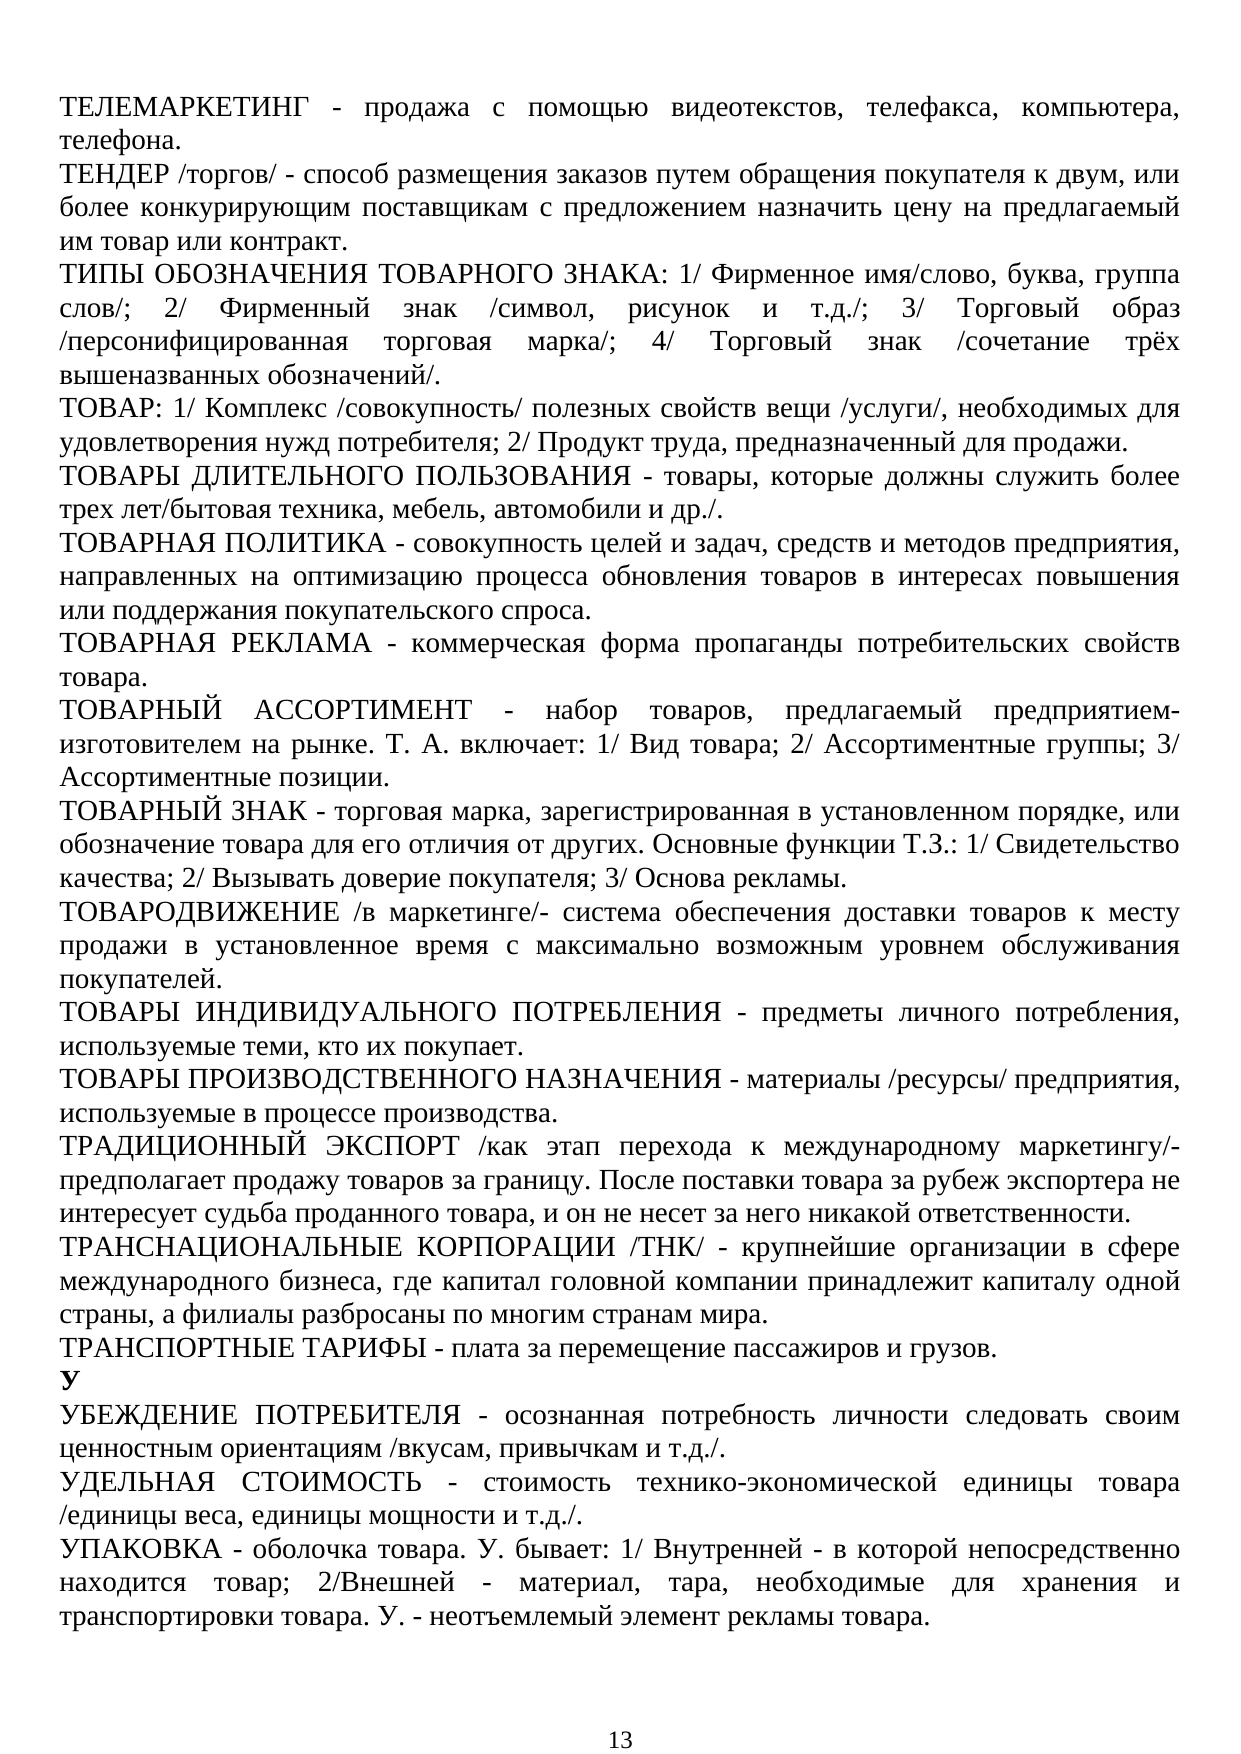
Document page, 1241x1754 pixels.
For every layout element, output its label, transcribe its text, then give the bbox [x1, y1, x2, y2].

text ТОВАР: 1/ Комплекс /совокупность/ полезных свойств вещи /услуги/, необходимых для удовлетворения нужд потребителя; 2/ Продукт труда, предназначенный для продажи. [59, 391, 1181, 458]
text ТОВАРНЫЙ АССОРТИМЕНТ - набор товаров, предлагаемый предприятием-изготовителем на рынке. Т. А. включает: 1/ Вид товара; 2/ Ассортиментные группы; 3/ Ассортиментные позиции. [59, 692, 1181, 793]
text ТОВАРОДВИЖЕНИЕ /в маркетинге/- система обеспечения доставки товаров к месту продажи в установленное время с максимально возможным уровнем обслуживания покупателей. [59, 894, 1181, 994]
text ТОВАРЫ ИНДИВИДУАЛЬНОГО ПОТРЕБЛЕНИЯ - предметы личного потребления, используемые теми, кто их покупает. [59, 994, 1181, 1061]
text ТЕНДЕР /торгов/ - способ размещения заказов путем обращения покупателя к двум, или более конкурирующим поставщикам с предложением назначить цену на предлагаемый им товар или контракт. [59, 156, 1181, 256]
text УБЕЖДЕНИЕ ПОТРЕБИТЕЛЯ - осознанная потребность личности следовать своим ценностным ориентациям /вкусам, привычкам и т.д./. [59, 1397, 1181, 1464]
text ТЕЛЕМАРКЕТИНГ - продажа с помощью видеотекстов, телефакса, компьютера, телефона. [59, 89, 1181, 156]
text УДЕЛЬНАЯ СТОИМОСТЬ - стоимость технико-экономической единицы товара /единицы веса, единицы мощности и т.д./. [59, 1464, 1181, 1531]
text ТОВАРНАЯ РЕКЛАМА - коммерческая форма пропаганды потребительских свойств товара. [59, 625, 1181, 692]
text ТОВАРЫ ДЛИТЕЛЬНОГО ПОЛЬЗОВАНИЯ - товары, которые должны служить более трех лет/бытовая техника, мебель, автомобили и др./. [59, 458, 1181, 525]
text ТОВАРЫ ПРОИЗВОДСТВЕННОГО НАЗНАЧЕНИЯ - материалы /ресурсы/ предприятия, используемые в процессе производства. [59, 1061, 1181, 1128]
text ТИПЫ ОБОЗНАЧЕНИЯ ТОВАРНОГО ЗНАКА: 1/ Фирменное имя/слово, буква, группа слов/; 2/ Фирменный знак /символ, рисунок и т.д./; 3/ Торговый образ /персонифицированная торговая марка/; 4/ Торговый знак /сочетание трёх вышеназванных обозначений/. [59, 256, 1181, 391]
text У [59, 1363, 1181, 1397]
text ТРАДИЦИОННЫЙ ЭКСПОРТ /как этап перехода к международному маркетингу/- предполагает продажу товаров за границу. После поставки товара за рубеж экспортера не интересует судьба проданного товара, и он не несет за него никакой ответственности. [59, 1128, 1181, 1229]
text ТРАНСПОРТНЫЕ ТАРИФЫ - плата за перемещение пассажиров и грузов. [59, 1330, 1181, 1363]
text ТОВАРНЫЙ ЗНАК - торговая марка, зарегистрированная в установленном порядке, или обозначение товара для его отличия от других. Основные функции Т.З.: 1/ Свидетельство качества; 2/ Вызывать доверие покупателя; 3/ Основа рекламы. [59, 793, 1181, 894]
text ТОВАРНАЯ ПОЛИТИКА - совокупность целей и задач, средств и методов предприятия, направленных на оптимизацию процесса обновления товаров в интересах повышения или поддержания покупательского спроса. [59, 525, 1181, 625]
text УПАКОВКА - оболочка товара. У. бывает: 1/ Внутренней - в которой непосредственно находится товар; 2/Внешней - материал, тара, необходимые для хранения и транспортировки товара. У. - неотъемлемый элемент рекламы товара. [59, 1531, 1181, 1632]
text ТРАНСНАЦИОНАЛЬНЫЕ КОРПОРАЦИИ /ТНК/ - крупнейшие организации в сфере международного бизнеса, где капитал головной компании принадлежит капиталу одной страны, а филиалы разбросаны по многим странам мира. [59, 1229, 1181, 1330]
